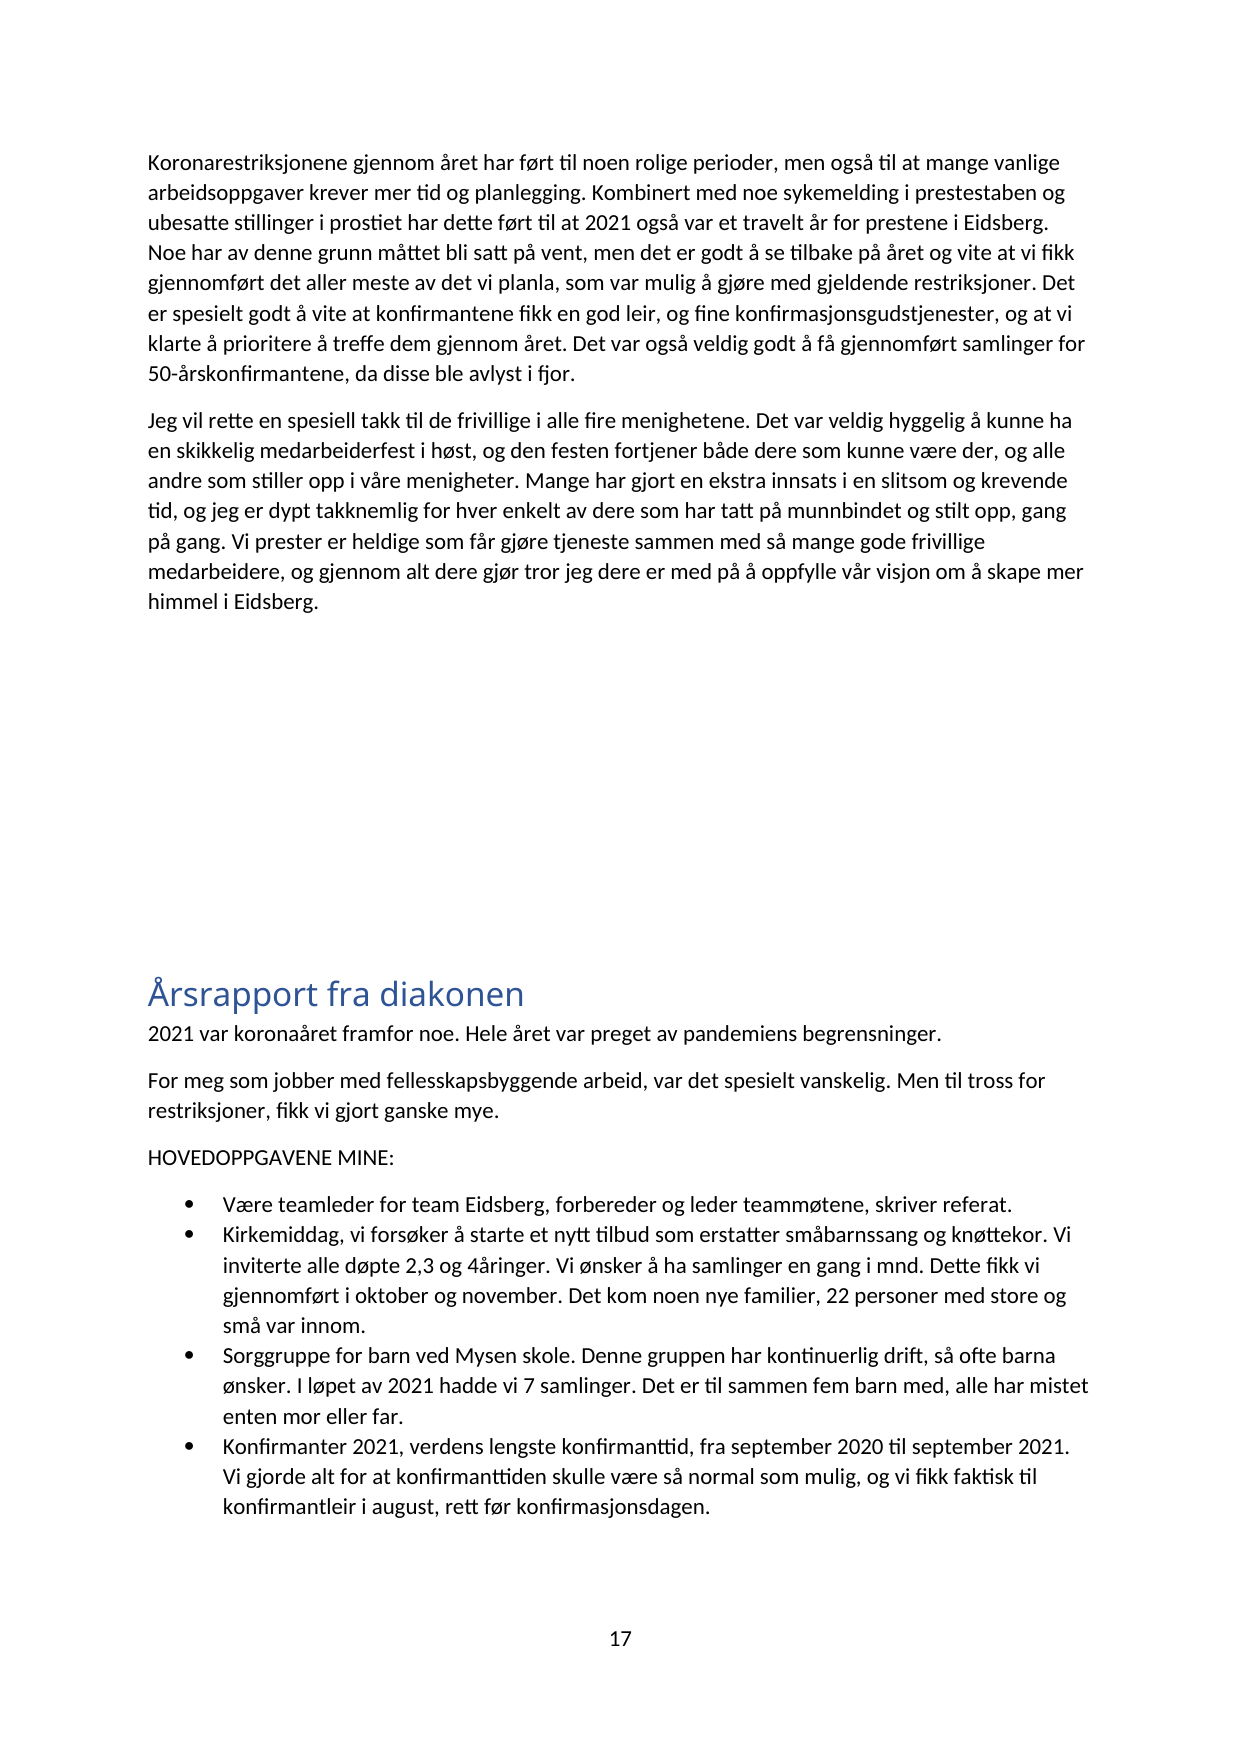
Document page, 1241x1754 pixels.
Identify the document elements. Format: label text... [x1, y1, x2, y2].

text 2021 var koronaåret framfor noe. Hele året var preget av pandemiens begrensninger. [148, 1019, 1093, 1047]
text Jeg vil rette en spesiell takk til de frivillige i alle fire menighetene. Det var veldig hyggelig å kunne ha en skikkelig medarbeiderfest i høst, og den festen fortjener både dere som kunne være der, og alle andre som stiller opp i våre menigheter. Mange har gjort en ekstra innsats i en slitsom og krevende tid, og jeg er dypt takknemlig for hver enkelt av dere som har tatt på munnbindet og stilt opp, gang på gang. Vi prester er heldige som får gjøre tjeneste sammen med så mange gode frivillige medarbeidere, og gjennom alt dere gjør tror jeg dere er med på å oppfylle vår visjon om å skape mer himmel i Eidsberg. [148, 406, 1093, 615]
text HOVEDOPPGAVENE MINE: [148, 1143, 1093, 1171]
subtitle Årsrapport fra diakonen [148, 971, 1093, 1016]
list Konfirmanter 2021, verdens lengste konfirmanttid, fra september 2020 til september 2021. Vi gjorde alt for at konfirmanttiden skulle være så normal som mulig, og vi fikk faktisk til konfirmantleir i august, rett før konfirmasjonsdagen. [185, 1432, 1093, 1520]
list Kirkemiddag, vi forsøker å starte et nytt tilbud som erstatter småbarnssang og knøttekor. Vi inviterte alle døpte 2,3 og 4åringer. Vi ønsker å ha samlinger en gang i mnd. Dette fikk vi gjennomført i oktober og november. Det kom noen nye familier, 22 personer med store og små var innom. [185, 1221, 1093, 1339]
text For meg som jobber med fellesskapsbyggende arbeid, var det spesielt vanskelig. Men til tross for restriksjoner, fikk vi gjort ganske mye. [148, 1066, 1093, 1124]
text Koronarestriksjonene gjennom året har ført til noen rolige perioder, men også til at mange vanlige arbeidsoppgaver krever mer tid og planlegging. Kombinert med noe sykemelding i prestestaben og ubesatte stillinger i prostiet har dette ført til at 2021 også var et travelt år for prestene i Eidsberg. Noe har av denne grunn måttet bli satt på vent, men det er godt å se tilbake på året og vite at vi fikk gjennomført det aller meste av det vi planla, som var mulig å gjøre med gjeldende restriksjoner. Det er spesielt godt å vite at konfirmantene fikk en god leir, og fine konfirmasjonsgudstjenester, og at vi klarte å prioritere å treffe dem gjennom året. Det var også veldig godt å få gjennomført samlinger for 50-årskonfirmantene, da disse ble avlyst i fjor. [148, 148, 1093, 387]
list Sorggruppe for barn ved Mysen skole. Denne gruppen har kontinuerlig drift, så ofte barna ønsker. I løpet av 2021 hadde vi 7 samlinger. Det er til sammen fem barn med, alle har mistet enten mor eller far. [185, 1341, 1093, 1430]
list Være teamleder for team Eidsberg, forbereder og leder teammøtene, skriver referat. [185, 1190, 1093, 1218]
